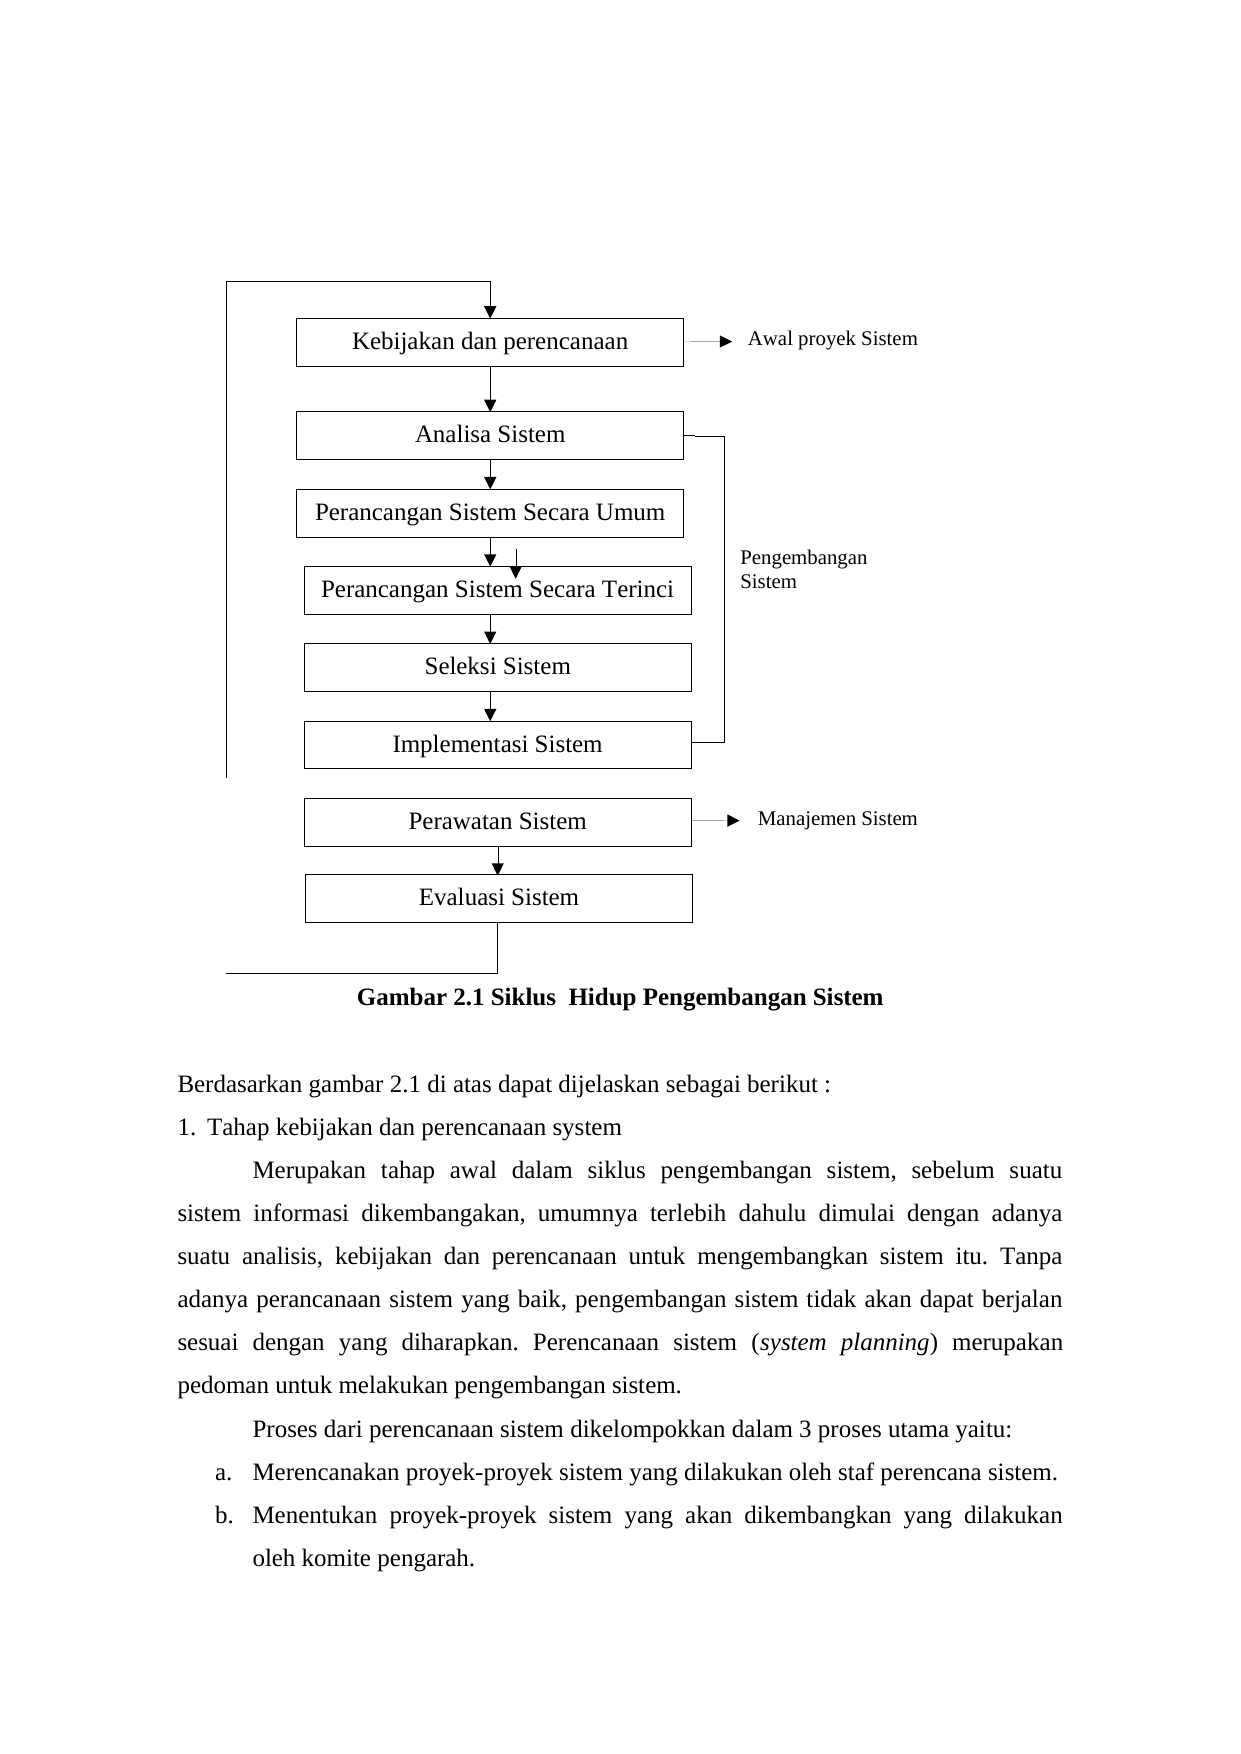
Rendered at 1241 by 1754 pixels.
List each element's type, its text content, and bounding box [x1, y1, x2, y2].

text Gambar 2.1 Siklus Hidup Pengembangan Sistem [177, 982, 1063, 1011]
list Menentukan proyek-proyek sistem yang akan dikembangkan yang dilakukan oleh komite pengarah. [215, 1500, 1063, 1572]
list Proses dari perencanaan sistem dikelompokkan dalam 3 proses utama yaitu: [177, 1414, 1063, 1442]
list Merupakan tahap awal dalam siklus pengembangan sistem, sebelum suatu sistem informasi dikembangakan, umumnya terlebih dahulu dimulai dengan adanya suatu analisis, kebijakan dan perencanaan untuk mengembangkan sistem itu. Tanpa adanya perancanaan sistem yang baik, pengembangan sistem tidak akan dapat berjalan sesuai dengan yang diharapkan. Perencanaan sistem (system planning) merupakan pedoman untuk melakukan pengembangan sistem. [177, 1155, 1063, 1399]
list Merencanakan proyek-proyek sistem yang dilakukan oleh staf perencana sistem. [215, 1457, 1063, 1486]
text Berdasarkan gambar 2.1 di atas dapat dijelaskan sebagai berikut : [177, 1069, 1063, 1097]
list Tahap kebijakan dan perencanaan system [177, 1112, 1063, 1141]
